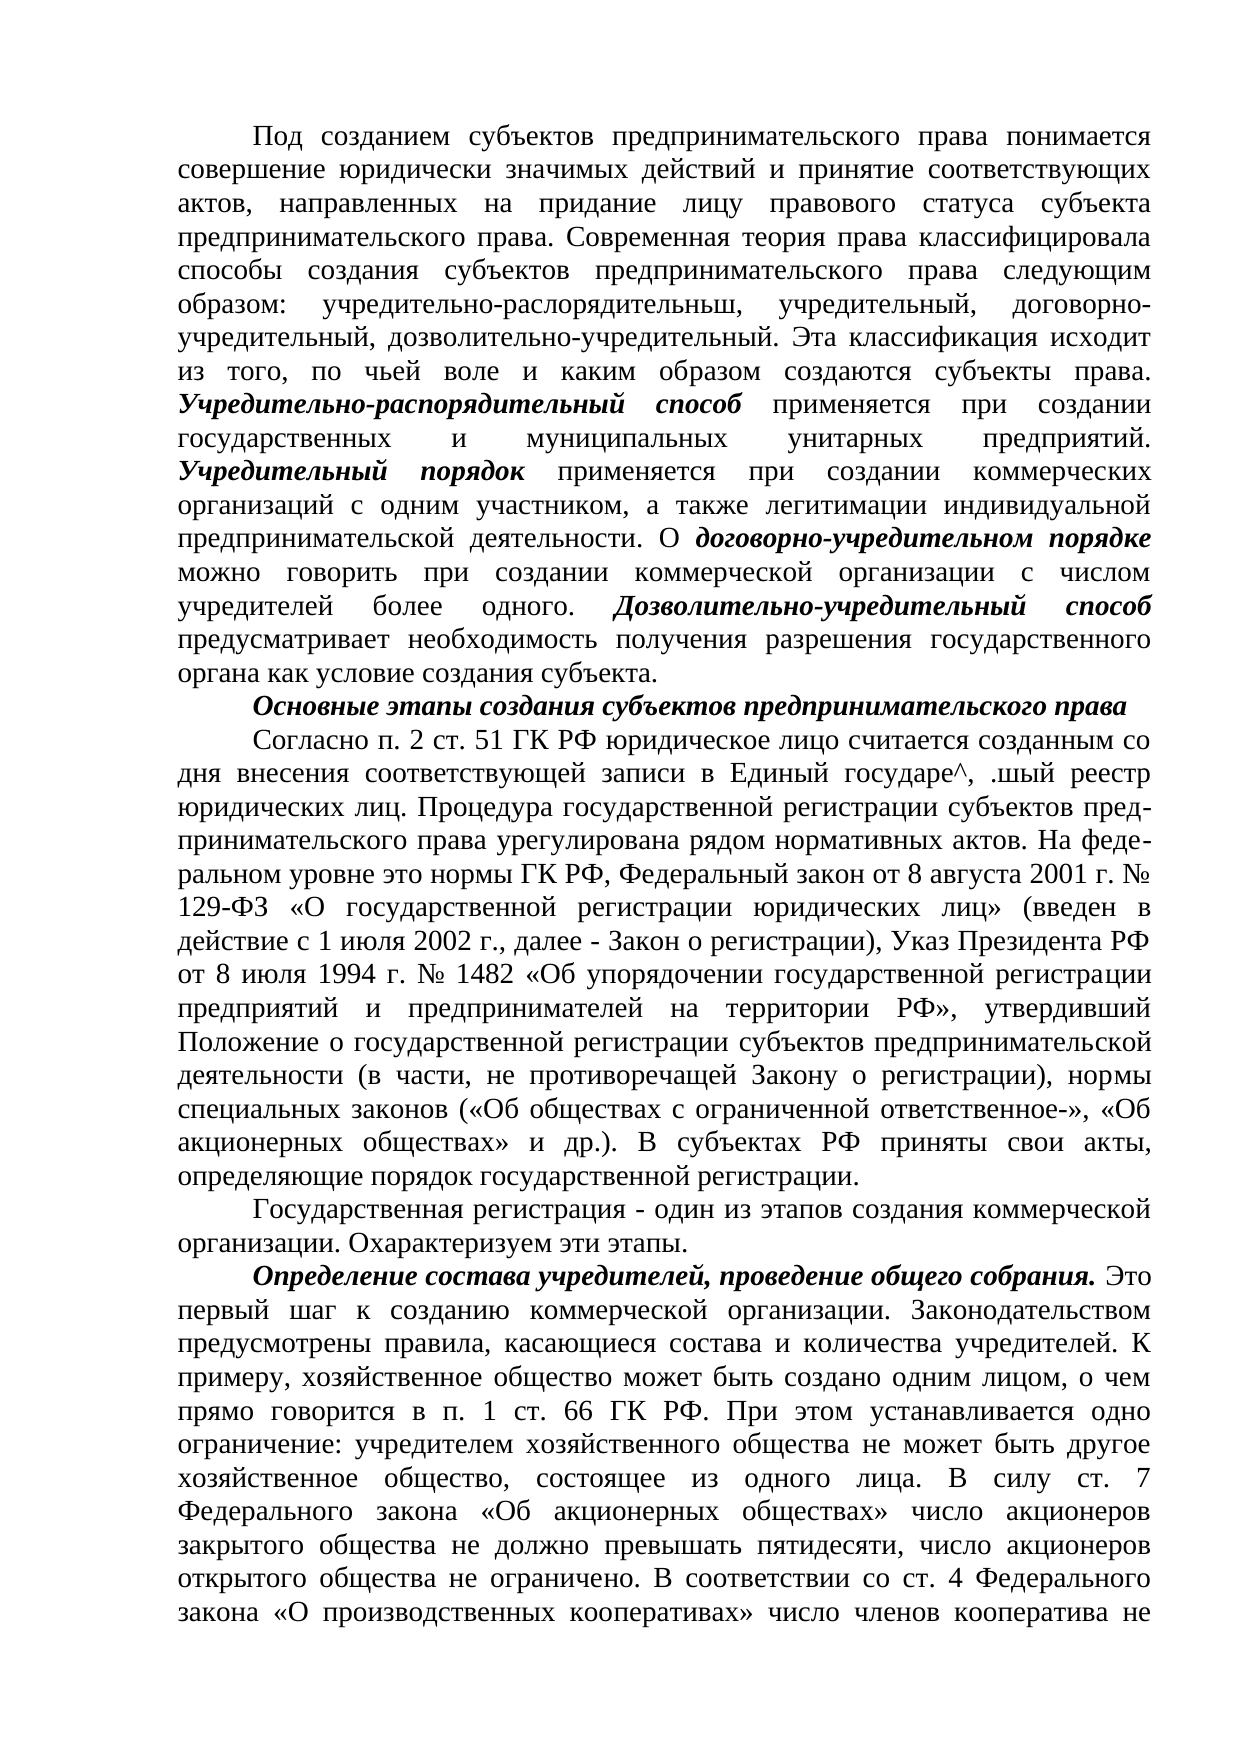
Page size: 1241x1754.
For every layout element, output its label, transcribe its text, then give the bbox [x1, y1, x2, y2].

text Под созданием субъектов предпринимательского права понимается совершение юридически значимых действий и принятие соответствующих актов, направленных на придание лицу правового статуса субъекта предпринимательского права. Современная теория права классифицировала способы создания субъектов предпринимательского права следующим образом: учредительно-раслорядительньш, учредительный, договорно-учредительный, дозволительно-учредительный. Эта классификация исходит из того, по чьей воле и каким образом создаются субъекты права. Учредительно-распорядительный способ применяется при создании государственных и муниципальных унитарных предприятий. Учредительный порядок применяется при создании коммерческих организаций с одним участником, а также легитимации индивидуальной предпринимательской деятельности. О договорно-учредительном порядке можно говорить при создании коммерческой организации с числом учредителей более одного. Дозволительно-учредительный способ предусматривает необходимость получения разрешения государственного органа как условие создания субъекта. [177, 118, 1152, 688]
text Государственная регистрация - один из этапов создания коммерческой организации. Охарактеризуем эти этапы. [177, 1191, 1152, 1258]
text Согласно п. 2 ст. 51 ГК РФ юридическое лицо считается созданным со дня внесения соответствующей записи в Единый государе^, .шый реестр юридических лиц. Процедура государственной регистрации субъектов предпринимательского права урегулирована рядом нормативных актов. На федеральном уровне это нормы ГК РФ, Федеральный закон от 8 августа 2001 г. № 129-ФЗ «О государственной регистрации юридических лиц» (введен в действие с 1 июля 2002 г., далее - Закон о регистрации), Указ Президента РФ от 8 июля 1994 г. № 1482 «Об упорядочении государственной регистрации предприятий и предпринимателей на территории РФ», утвердивший Положение о государственной регистрации субъектов предпринимательской деятельности (в части, не противоречащей Закону о регистрации), нормы специальных законов («Об обществах с ограниченной ответственное-», «Об акционерных обществах» и др.). В субъектах РФ приняты свои акты, определяющие порядок государственной регистрации. [177, 722, 1152, 1191]
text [177, 1258, 1152, 1627]
text Основные этапы создания субъектов предпринимательского права [177, 688, 1152, 722]
